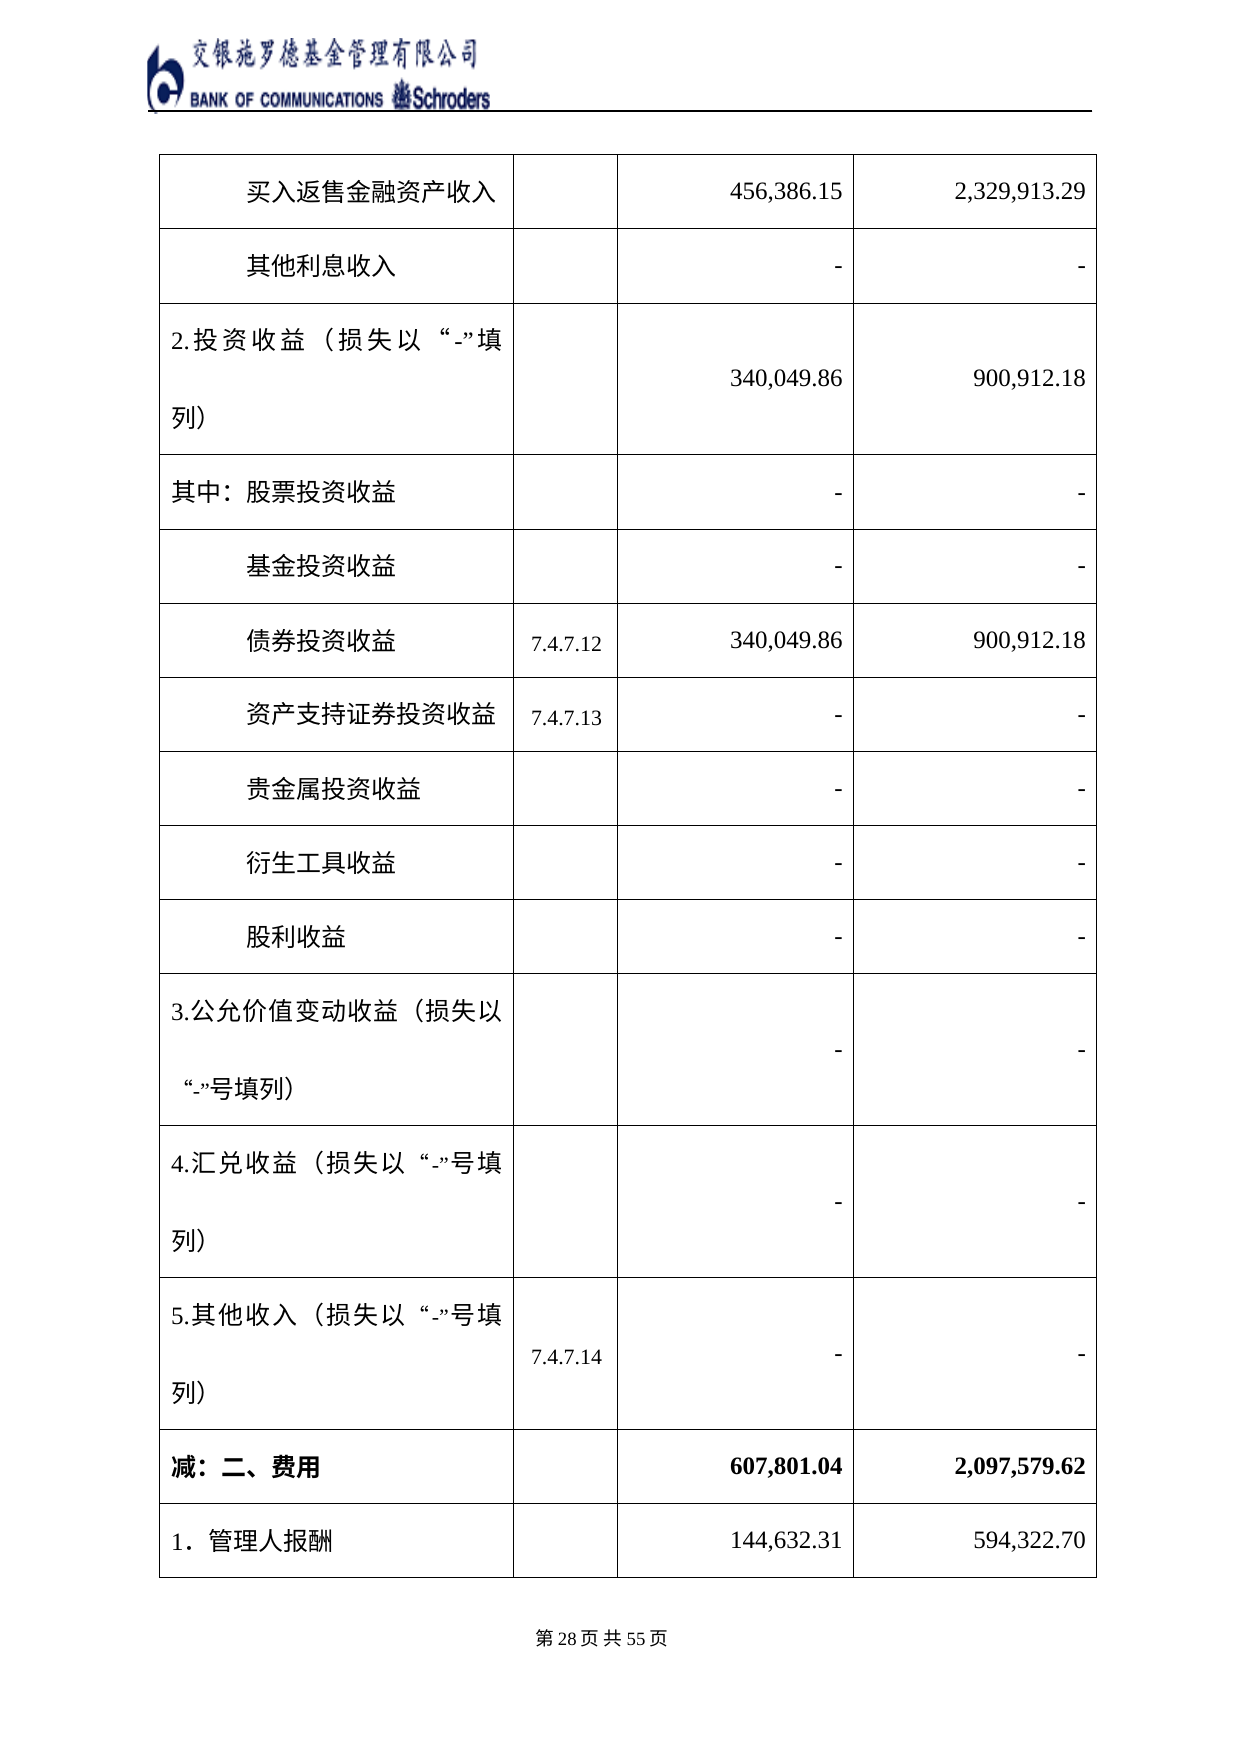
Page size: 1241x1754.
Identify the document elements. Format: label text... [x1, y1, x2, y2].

table_cell 7.4.7.12 [514, 604, 617, 677]
table_cell 贵金属投资收益 [160, 752, 513, 825]
table_cell [514, 229, 617, 302]
table_cell - [618, 530, 853, 602]
table_cell - [854, 678, 1096, 751]
table_cell 7.4.7.13 [514, 678, 617, 751]
table_cell 340,049.86 [618, 604, 853, 677]
table_cell [514, 752, 617, 825]
table_cell - [854, 752, 1096, 825]
table_cell - [854, 826, 1096, 899]
table_cell 基金投资收益 [160, 530, 513, 602]
table_cell - [618, 826, 853, 899]
table_cell [514, 530, 617, 602]
table_cell - [854, 530, 1096, 602]
table_cell 减：二、费用 [160, 1430, 513, 1503]
table_cell 3.公允价值变动收益（损失以“-”号填列） [160, 974, 513, 1125]
table_cell 买入返售金融资产收入 [160, 155, 513, 228]
table_cell - [854, 229, 1096, 302]
table_cell - [854, 1278, 1096, 1429]
table_cell - [618, 1278, 853, 1429]
table_cell - [618, 900, 853, 973]
table_cell 其他利息收入 [160, 229, 513, 302]
table_cell - [854, 900, 1096, 973]
table_cell [514, 1126, 617, 1277]
table_cell 债券投资收益 [160, 604, 513, 677]
table_cell 900,912.18 [854, 304, 1096, 454]
table_cell 7.4.7.14 [514, 1278, 617, 1429]
table_cell [514, 974, 617, 1125]
table_cell - [618, 752, 853, 825]
table_cell 5.其他收入（损失以“-”号填列） [160, 1278, 513, 1429]
table_cell 其中：股票投资收益 [160, 455, 513, 528]
table_cell 2,329,913.29 [854, 155, 1096, 228]
table_cell [514, 455, 617, 528]
table_cell 144,632.31 [618, 1504, 853, 1577]
table_cell 2,097,579.62 [854, 1430, 1096, 1503]
table_cell - [854, 1126, 1096, 1277]
table_cell - [854, 974, 1096, 1125]
picture [147, 38, 490, 114]
table_cell - [854, 455, 1096, 528]
table_cell [514, 1430, 617, 1503]
table_cell - [618, 974, 853, 1125]
table_cell 1．管理人报酬 [160, 1504, 513, 1577]
table_cell 900,912.18 [854, 604, 1096, 677]
table_cell 4.汇兑收益（损失以“-”号填列） [160, 1126, 513, 1277]
table_cell 资产支持证券投资收益 [160, 678, 513, 751]
table_cell - [618, 229, 853, 302]
table_cell 340,049.86 [618, 304, 853, 454]
table_cell 456,386.15 [618, 155, 853, 228]
table_cell 2.投资收益（损失以“-”填列） [160, 304, 513, 454]
table_cell - [618, 455, 853, 528]
table_cell [514, 826, 617, 899]
table_cell [514, 155, 617, 228]
table_cell 594,322.70 [854, 1504, 1096, 1577]
table_cell 股利收益 [160, 900, 513, 973]
table_cell [514, 304, 617, 454]
table_cell 607,801.04 [618, 1430, 853, 1503]
table_cell 衍生工具收益 [160, 826, 513, 899]
table_cell [514, 900, 617, 973]
table_cell [514, 1504, 617, 1577]
table_cell - [618, 678, 853, 751]
table_cell - [618, 1126, 853, 1277]
